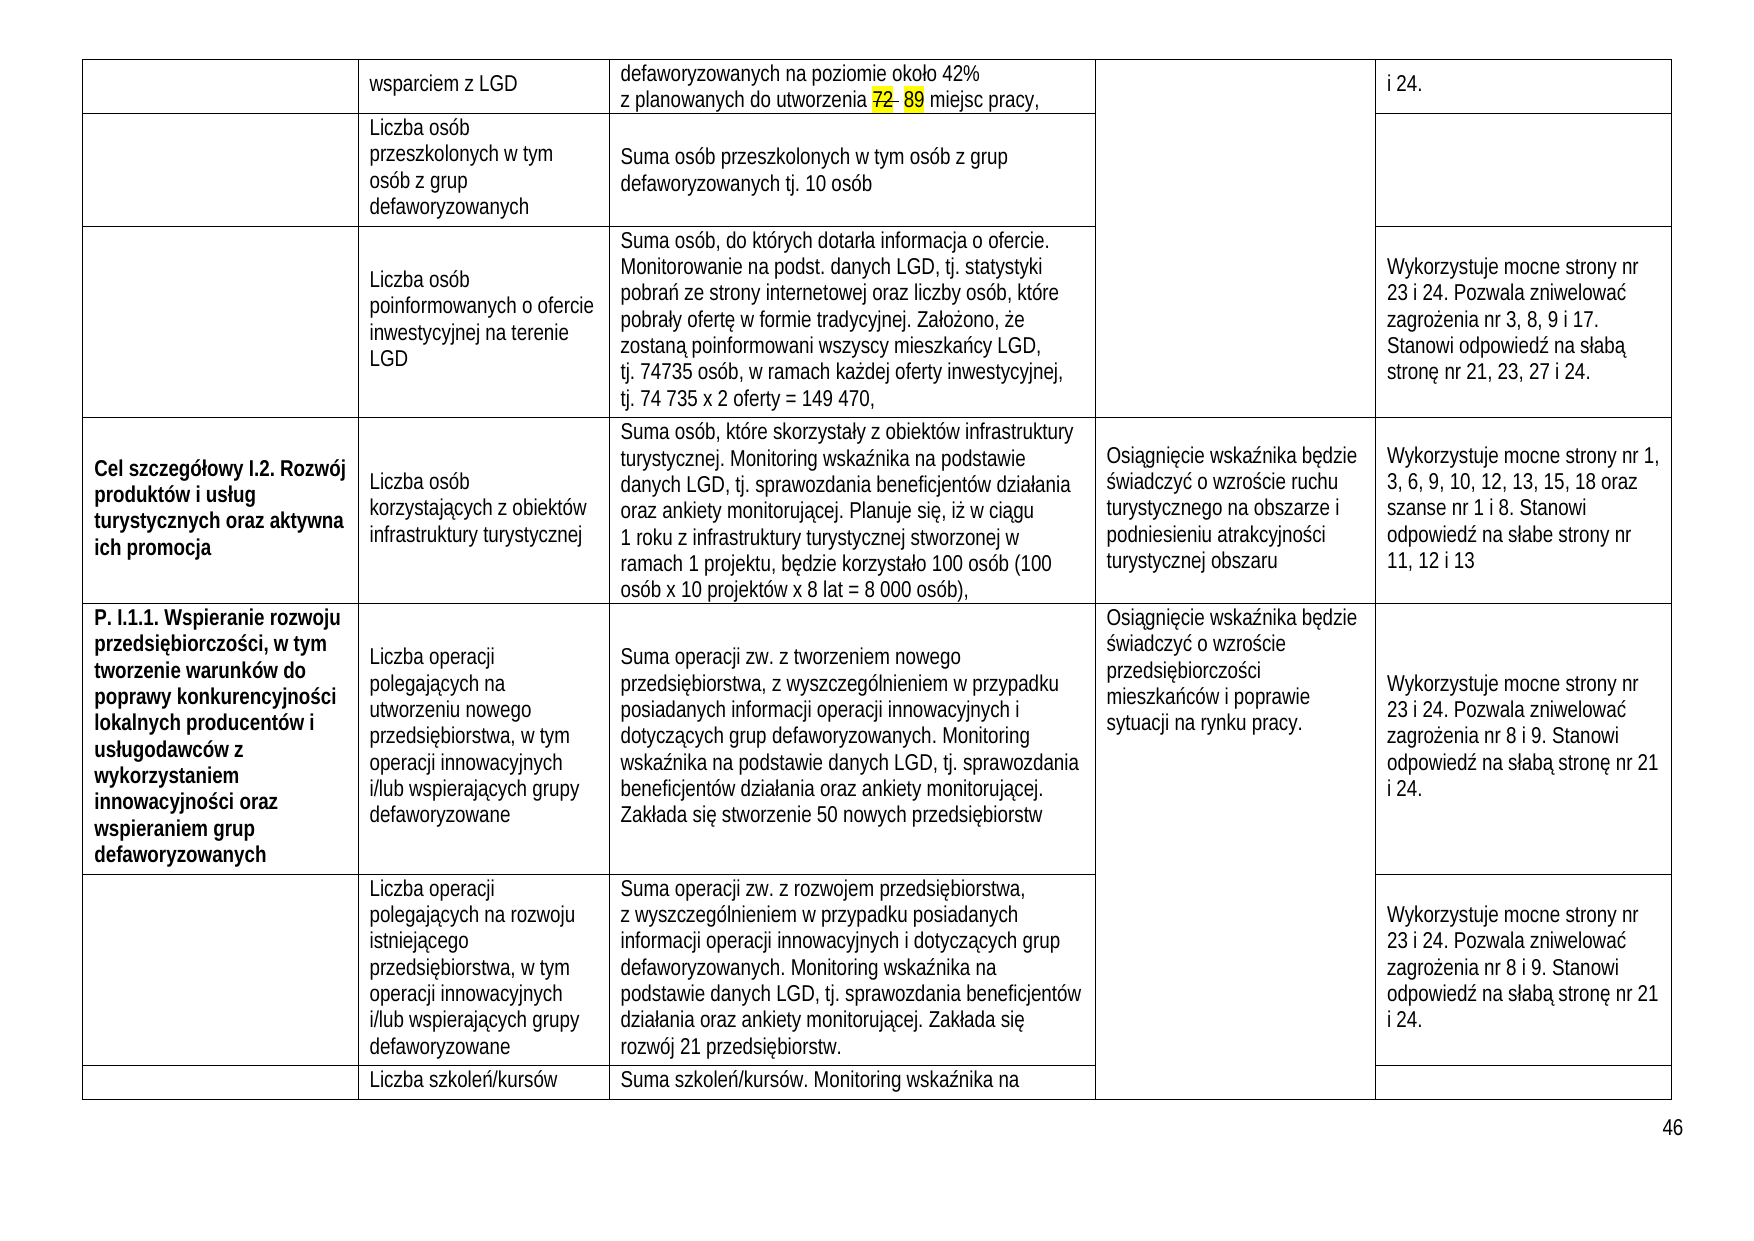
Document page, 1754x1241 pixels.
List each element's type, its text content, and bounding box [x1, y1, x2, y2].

table_cell Liczba osób korzystających z obiektów infrastruktury turystycznej [359, 418, 609, 603]
table_cell Liczba osób przeszkolonych w tym osób z grup defaworyzowanych [359, 114, 609, 226]
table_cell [610, 1066, 1095, 1099]
table_cell Liczba operacji polegających na utworzeniu nowego przedsiębiorstwa, w tym operacji innowacyjnych i/lub wspierających grupy defaworyzowane [359, 604, 609, 874]
table_cell P. I.1.1. Wspieranie rozwoju przedsiębiorczości, w tym tworzenie warunków do poprawy konkurencyjności lokalnych producentów i usługodawców z wykorzystaniem innowacyjności oraz wspieraniem grup defaworyzowanych [83, 604, 358, 874]
table_cell Suma osób, do których dotarła informacja o ofercie. Monitorowanie na podst. danych LGD, tj. statystyki pobrań ze strony internetowej oraz liczby osób, które pobrały ofertę w formie tradycyjnej. Założono, że zostaną poinformowani wszyscy mieszkańcy LGD, tj. 74735 osób, w ramach każdej oferty inwestycyjnej, tj. 74 735 x 2 oferty = 149 470, [610, 227, 1095, 417]
table_cell Wykorzystuje mocne strony nr 1, 3, 6, 9, 10, 12, 13, 15, 18 oraz szanse nr 1 i 8. Stanowi odpowiedź na słabe strony nr 11, 12 i 13 [1376, 418, 1671, 603]
table_cell Osiągnięcie wskaźnika będzie świadczyć o wzroście przedsiębiorczości mieszkańców i poprawie sytuacji na rynku pracy. [1096, 604, 1375, 1099]
table_cell [83, 1066, 358, 1099]
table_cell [359, 1066, 609, 1099]
table_cell Wykorzystuje mocne strony nr 23 i 24. Pozwala zniwelować zagrożenia nr 8 i 9. Stanowi odpowiedź na słabą stronę nr 21 i 24. [1376, 875, 1671, 1065]
table_cell Wykorzystuje mocne strony nr 23 i 24. Pozwala zniwelować zagrożenia nr 3, 8, 9 i 17. Stanowi odpowiedź na słabą stronę nr 21, 23, 27 i 24. [1376, 227, 1671, 417]
table_cell [83, 875, 358, 1065]
table_cell Suma operacji zw. z rozwojem przedsiębiorstwa, z wyszczególnieniem w przypadku posiadanych informacji operacji innowacyjnych i dotyczących grup defaworyzowanych. Monitoring wskaźnika na podstawie danych LGD, tj. sprawozdania beneficjentów działania oraz ankiety monitorującej. Zakłada się rozwój 21 przedsiębiorstw. [610, 875, 1095, 1065]
table_cell Liczba osób poinformowanych o ofercie inwestycyjnej na terenie LGD [359, 227, 609, 417]
table_cell Osiągnięcie wskaźnika będzie świadczyć o wzroście ruchu turystycznego na obszarze i podniesieniu atrakcyjności turystycznej obszaru [1096, 418, 1375, 603]
table_cell Cel szczegółowy I.2. Rozwój produktów i usług turystycznych oraz aktywna ich promocja [83, 418, 358, 603]
table_cell [1376, 1066, 1671, 1099]
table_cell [1376, 60, 1671, 113]
table_cell [1376, 114, 1671, 226]
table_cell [359, 60, 609, 113]
table_cell [83, 114, 358, 226]
table_cell [83, 227, 358, 417]
table_cell Suma osób, które skorzystały z obiektów infrastruktury turystycznej. Monitoring wskaźnika na podstawie danych LGD, tj. sprawozdania beneficjentów działania oraz ankiety monitorującej. Planuje się, iż w ciągu 1 roku z infrastruktury turystycznej stworzonej w ramach 1 projektu, będzie korzystało 100 osób (100 osób x 10 projektów x 8 lat = 8 000 osób), [610, 418, 1095, 603]
table_cell Suma osób przeszkolonych w tym osób z grup defaworyzowanych tj. 10 osób [610, 114, 1095, 226]
table_cell Wykorzystuje mocne strony nr 23 i 24. Pozwala zniwelować zagrożenia nr 8 i 9. Stanowi odpowiedź na słabą stronę nr 21 i 24. [1376, 604, 1671, 874]
table_cell Suma operacji zw. z tworzeniem nowego przedsiębiorstwa, z wyszczególnieniem w przypadku posiadanych informacji operacji innowacyjnych i dotyczących grup defaworyzowanych. Monitoring wskaźnika na podstawie danych LGD, tj. sprawozdania beneficjentów działania oraz ankiety monitorującej. Zakłada się stworzenie 50 nowych przedsiębiorstw [610, 604, 1095, 874]
table_cell Liczba operacji polegających na rozwoju istniejącego przedsiębiorstwa, w tym operacji innowacyjnych i/lub wspierających grupy defaworyzowane [359, 875, 609, 1065]
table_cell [610, 60, 1095, 113]
table_cell [83, 60, 358, 113]
